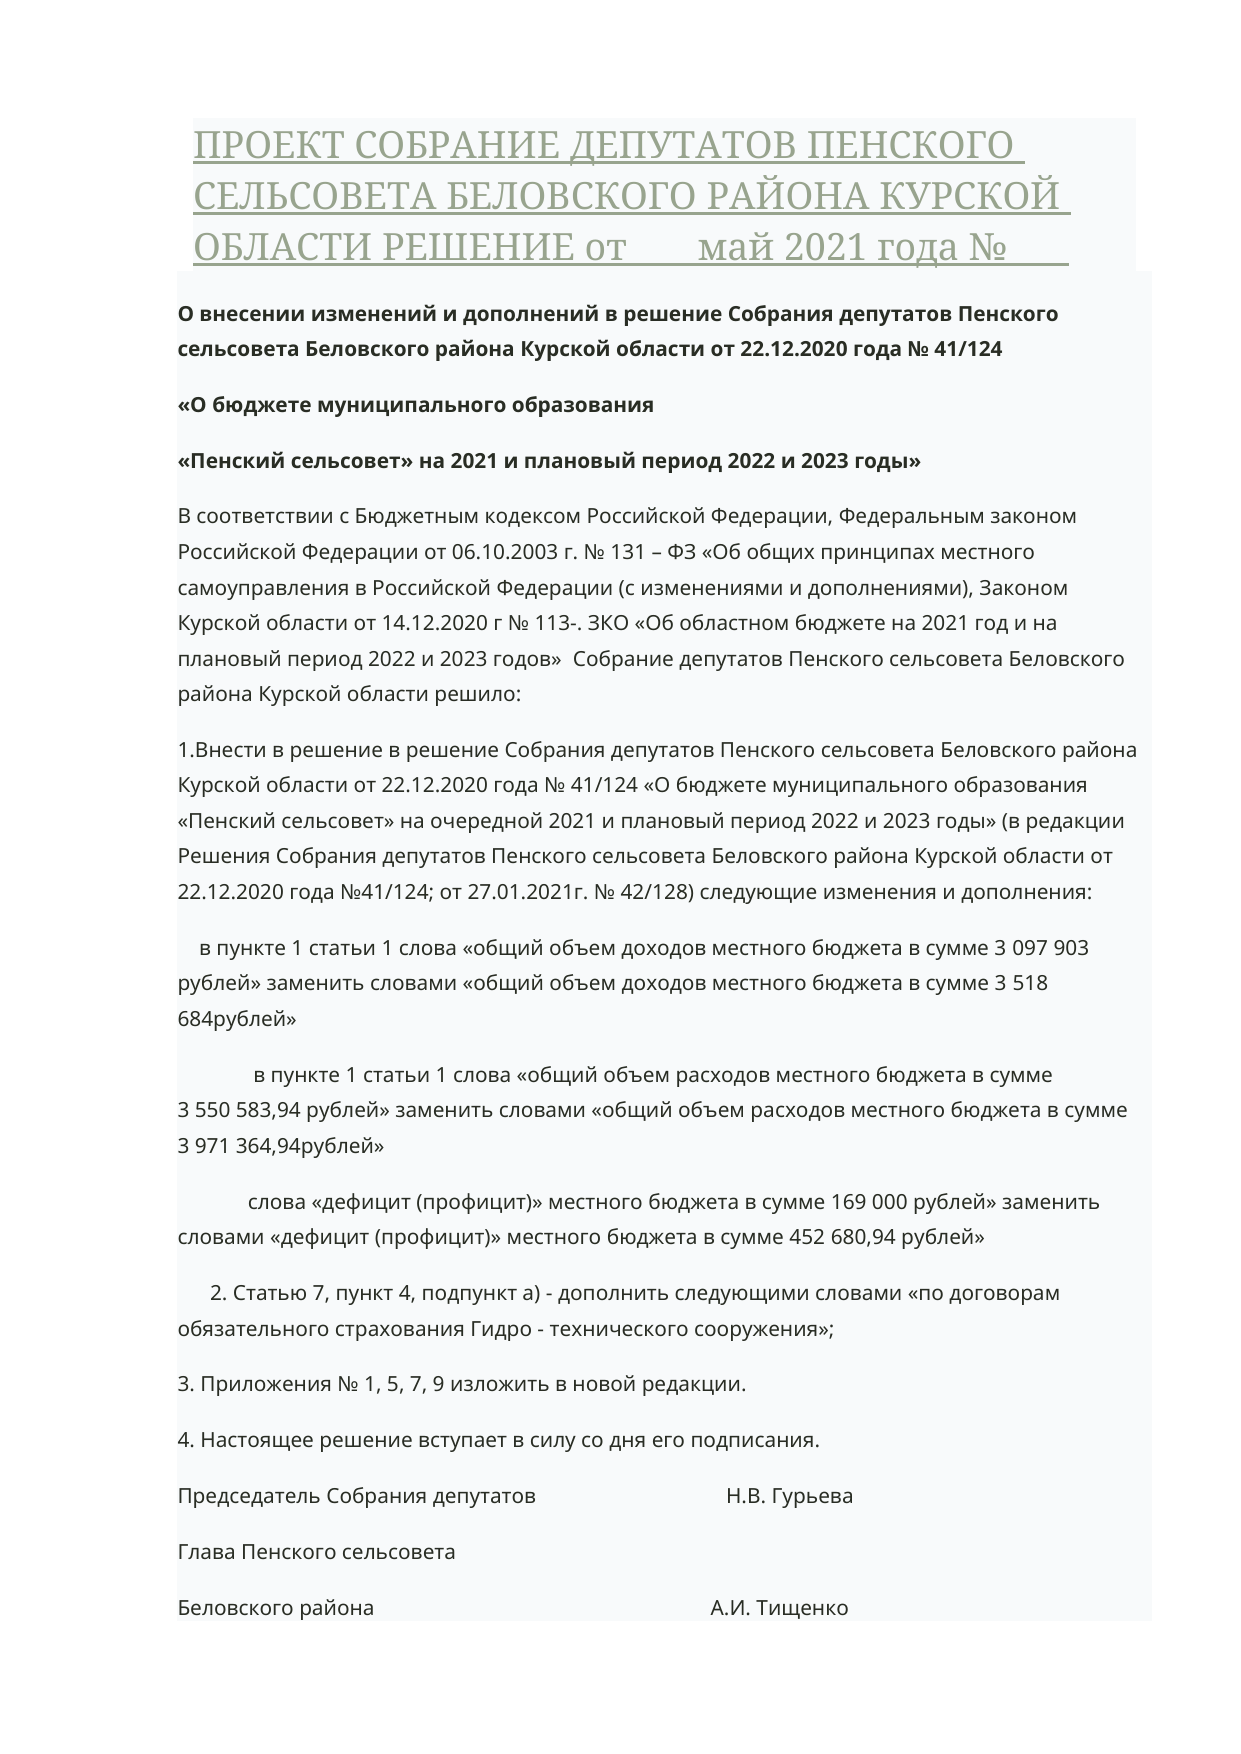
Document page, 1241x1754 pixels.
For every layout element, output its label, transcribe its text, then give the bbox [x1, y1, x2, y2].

text слова «дефицит (профицит)» местного бюджета в сумме 169 000 рублей» заменить словами «дефицит (профицит)» местного бюджета в сумме 452 680,94 рублей» [177, 1180, 1152, 1251]
text Глава Пенского сельсовета [177, 1530, 1152, 1565]
text 3. Приложения № 1, 5, 7, 9 изложить в новой редакции. [177, 1362, 1152, 1398]
text 2. Статью 7, пункт 4, подпункт а) - дополнить следующими словами «по договорам обязательного страхования Гидро - технического сооружения»; [177, 1271, 1152, 1342]
text Беловского района А.И. Тищенко [177, 1586, 1152, 1621]
text в пункте 1 статьи 1 слова «общий объем расходов местного бюджета в сумме 3 550 583,94 рублей» заменить словами «общий объем расходов местного бюджета в сумме 3 971 364,94рублей» [177, 1053, 1152, 1159]
text Председатель Собрания депутатов Н.В. Гурьева [177, 1474, 1152, 1509]
text 1.Внести в решение в решение Собрания депутатов Пенского сельсовета Беловского района Курской области от 22.12.2020 года № 41/124 «О бюджете муниципального образования «Пенский сельсовет» на очередной 2021 и плановый период 2022 и 2023 годы» (в редакции Решения Собрания депутатов Пенского сельсовета Беловского района Курской области от 22.12.2020 года №41/124; от 27.01.2021г. № 42/128) следующие изменения и дополнения: [177, 728, 1152, 906]
text «Пенский сельсовет» на 2021 и плановый период 2022 и 2023 годы» [177, 439, 1152, 474]
subtitle ПРОЕКТ СОБРАНИЕ ДЕПУТАТОВ ПЕНСКОГО СЕЛЬСОВЕТА БЕЛОВСКОГО РАЙОНА КУРСКОЙ ОБЛАСТИ РЕШЕНИЕ от ___ май 2021 года № ___ [193, 118, 1136, 271]
text в пункте 1 статьи 1 слова «общий объем доходов местного бюджета в сумме 3 097 903 рублей» заменить словами «общий объем доходов местного бюджета в сумме 3 518 684рублей» [177, 926, 1152, 1032]
text 4. Настоящее решение вступает в силу со дня его подписания. [177, 1418, 1152, 1454]
text В соответствии с Бюджетным кодексом Российской Федерации, Федеральным законом Российской Федерации от 06.10.2003 г. № 131 – ФЗ «Об общих принципах местного самоуправления в Российской Федерации (с изменениями и дополнениями), Законом Курской области от 14.12.2020 г № 113-. ЗКО «Об областном бюджете на 2021 год и на плановый период 2022 и 2023 годов» Собрание депутатов Пенского сельсовета Беловского района Курской области решило: [177, 494, 1152, 708]
text «О бюджете муниципального образования [177, 383, 1152, 418]
text О внесении изменений и дополнений в решение Собрания депутатов Пенского сельсовета Беловского района Курской области от 22.12.2020 года № 41/124 [177, 292, 1152, 363]
